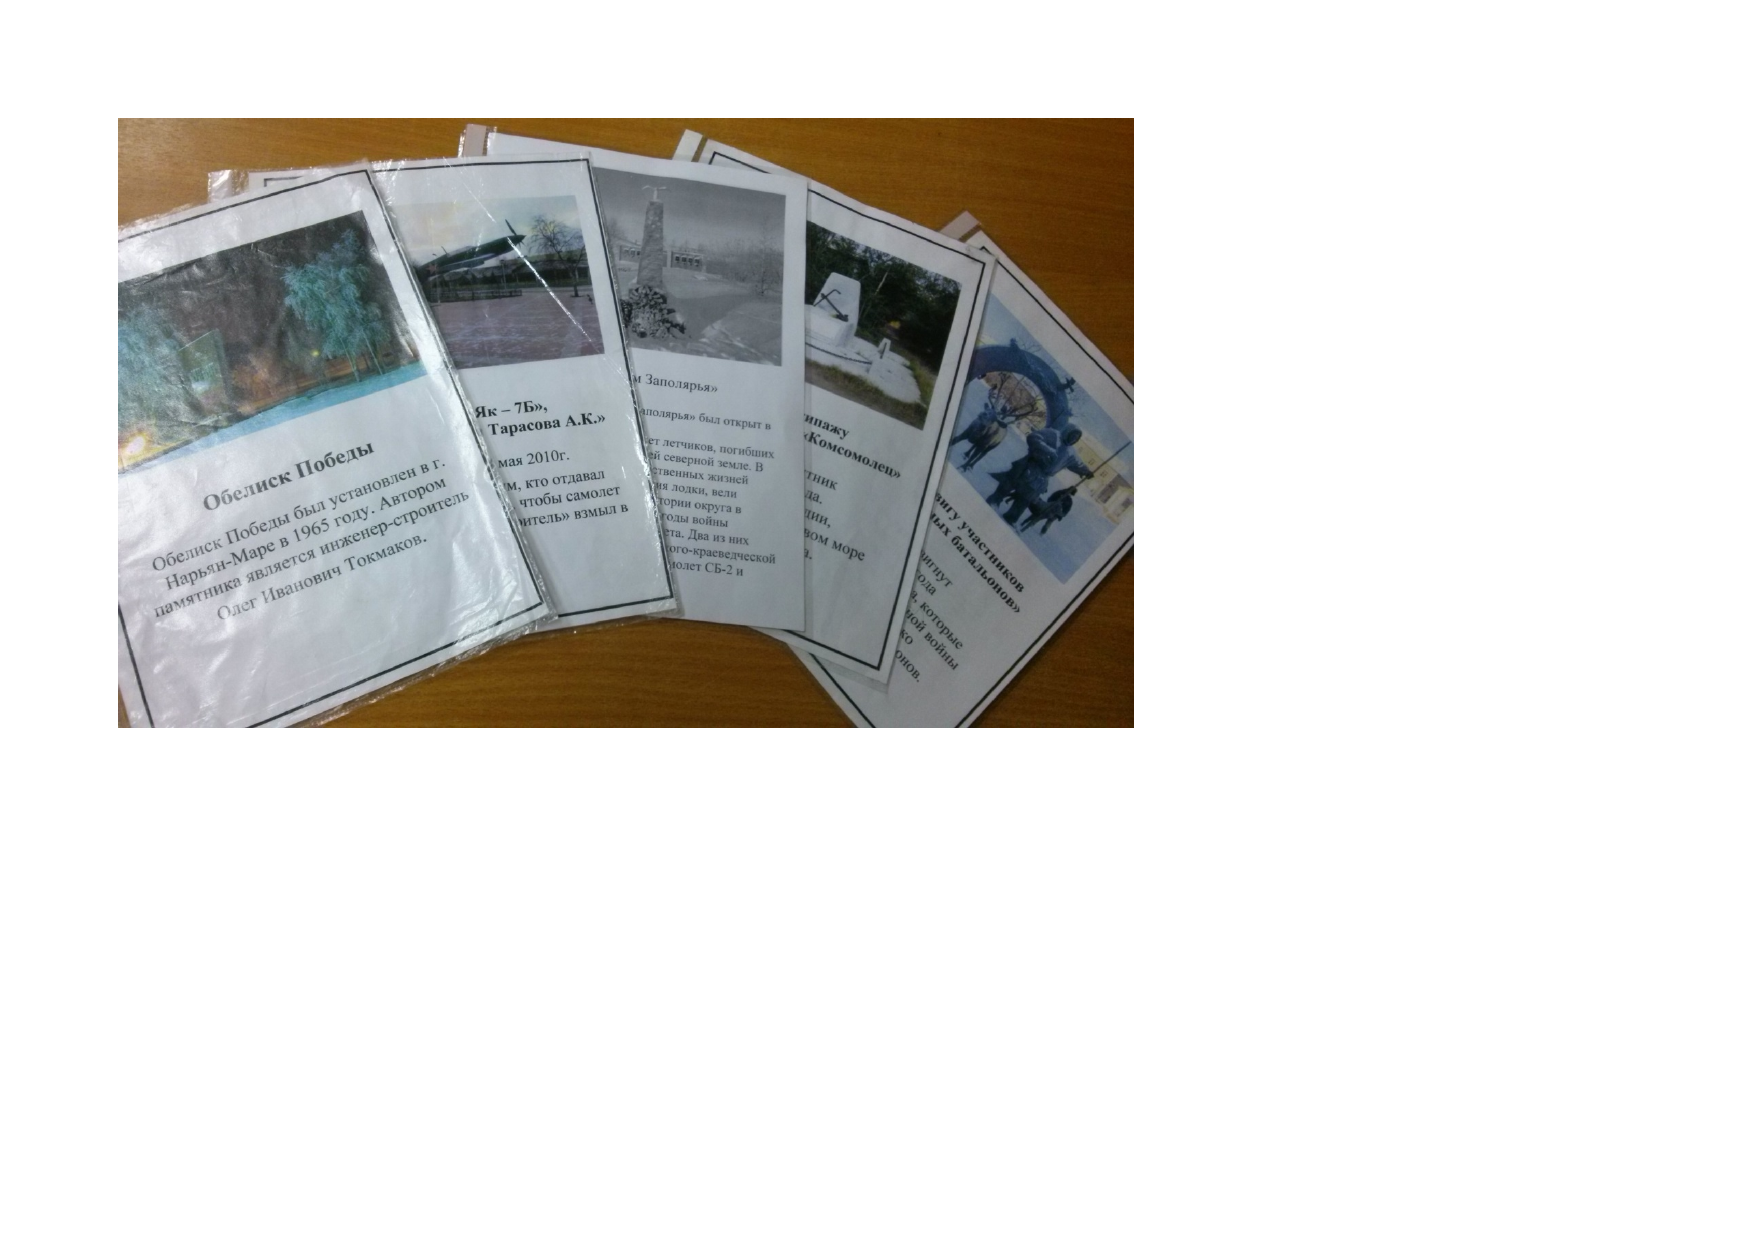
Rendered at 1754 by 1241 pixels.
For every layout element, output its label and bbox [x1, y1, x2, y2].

picture [118, 118, 1134, 728]
